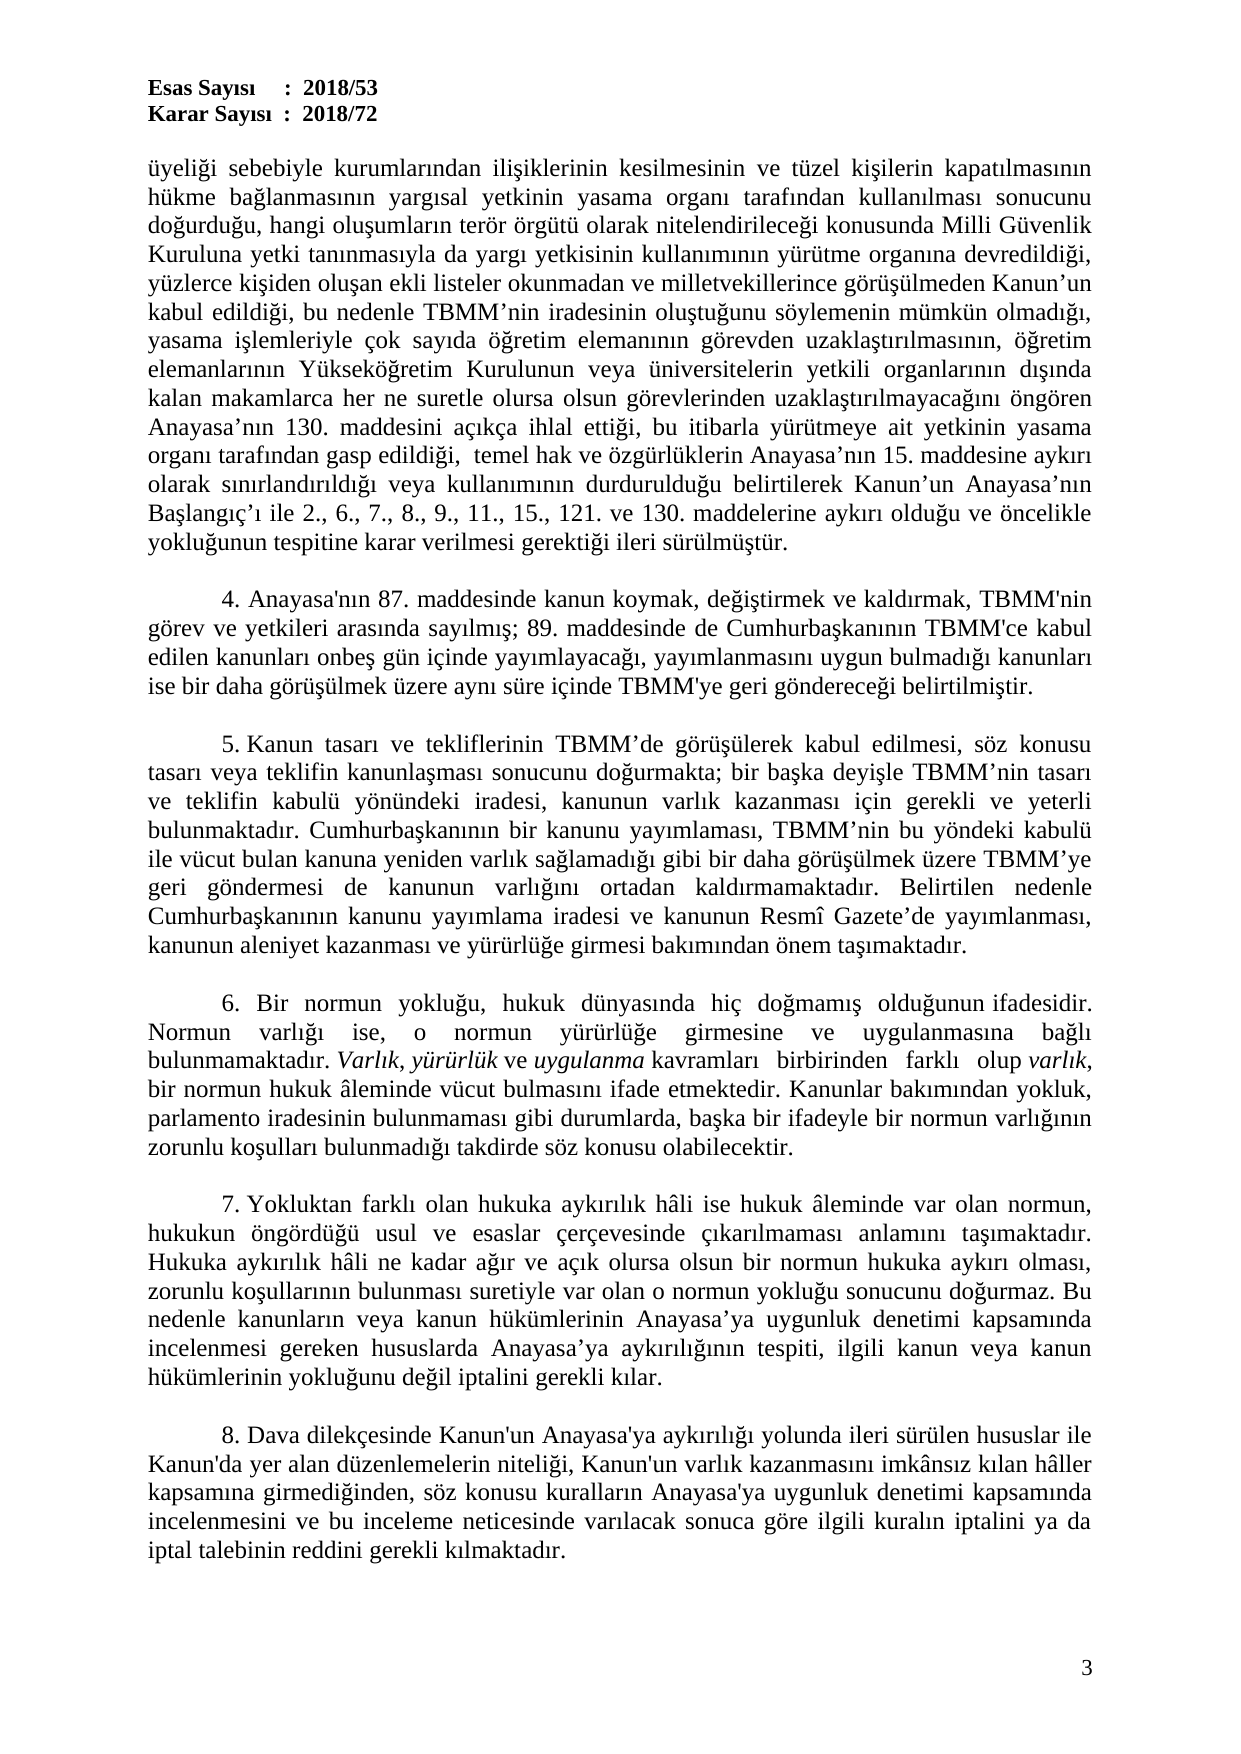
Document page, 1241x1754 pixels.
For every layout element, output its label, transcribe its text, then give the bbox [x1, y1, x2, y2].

text 8. Dava dilekçesinde Kanun'un Anayasa'ya aykırılığı yolunda ileri sürülen hususlar ile Kanun'da yer alan düzenlemelerin niteliği, Kanun'un varlık kazanmasını imkânsız kılan hâller kapsamına girmediğinden, söz konusu kuralların Anayasa'ya uygunluk denetimi kapsamında incelenmesini ve bu inceleme neticesinde varılacak sonuca göre ilgili kuralın iptalini ya da iptal talebinin reddini gerekli kılmaktadır. [148, 1420, 1093, 1564]
text 5. Kanun tasarı ve tekliflerinin TBMM’de görüşülerek kabul edilmesi, söz konusu tasarı veya teklifin kanunlaşması sonucunu doğurmakta; bir başka deyişle TBMM’nin tasarı ve teklifin kabulü yönündeki iradesi, kanunun varlık kazanması için gerekli ve yeterli bulunmaktadır. Cumhurbaşkanının bir kanunu yayımlaması, TBMM’nin bu yöndeki kabulü ile vücut bulan kanuna yeniden varlık sağlamadığı gibi bir daha görüşülmek üzere TBMM’ye geri göndermesi de kanunun varlığını ortadan kaldırmamaktadır. Belirtilen nedenle Cumhurbaşkanının kanunu yayımlama iradesi ve kanunun Resmî Gazete’de yayımlanması, kanunun aleniyet kazanması ve yürürlüğe girmesi bakımından önem taşımaktadır. [148, 729, 1093, 959]
text 6. Bir normun yokluğu, hukuk dünyasında hiç doğmamış olduğunun ifadesidir. Normun varlığı ise, o normun yürürlüğe girmesine ve uygulanmasına bağlı bulunmamaktadır. Varlık, yürürlük ve uygulanma kavramları birbirinden farklı olup varlık, bir normun hukuk âleminde vücut bulmasını ifade etmektedir. Kanunlar bakımından yokluk, parlamento iradesinin bulunmaması gibi durumlarda, başka bir ifadeyle bir normun varlığının zorunlu koşulları bulunmadığı takdirde söz konusu olabilecektir. [148, 988, 1093, 1160]
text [148, 153, 1093, 555]
text 7. Yokluktan farklı olan hukuka aykırılık hâli ise hukuk âleminde var olan normun, hukukun öngördüğü usul ve esaslar çerçevesinde çıkarılmaması anlamını taşımaktadır. Hukuka aykırılık hâli ne kadar ağır ve açık olursa olsun bir normun hukuka aykırı olması, zorunlu koşullarının bulunması suretiyle var olan o normun yokluğu sonucunu doğurmaz. Bu nedenle kanunların veya kanun hükümlerinin Anayasa’ya uygunluk denetimi kapsamında incelenmesi gereken hususlarda Anayasa’ya aykırılığının tespiti, ilgili kanun veya kanun hükümlerinin yokluğunu değil iptalini gerekli kılar. [148, 1189, 1093, 1391]
text 4. Anayasa'nın 87. maddesinde kanun koymak, değiştirmek ve kaldırmak, TBMM'nin görev ve yetkileri arasında sayılmış; 89. maddesinde de Cumhurbaşkanının TBMM'ce kabul edilen kanunları onbeş gün içinde yayımlayacağı, yayımlanmasını uygun bulmadığı kanunları ise bir daha görüşülmek üzere aynı süre içinde TBMM'ye geri göndereceği belirtilmiştir. [148, 584, 1093, 699]
